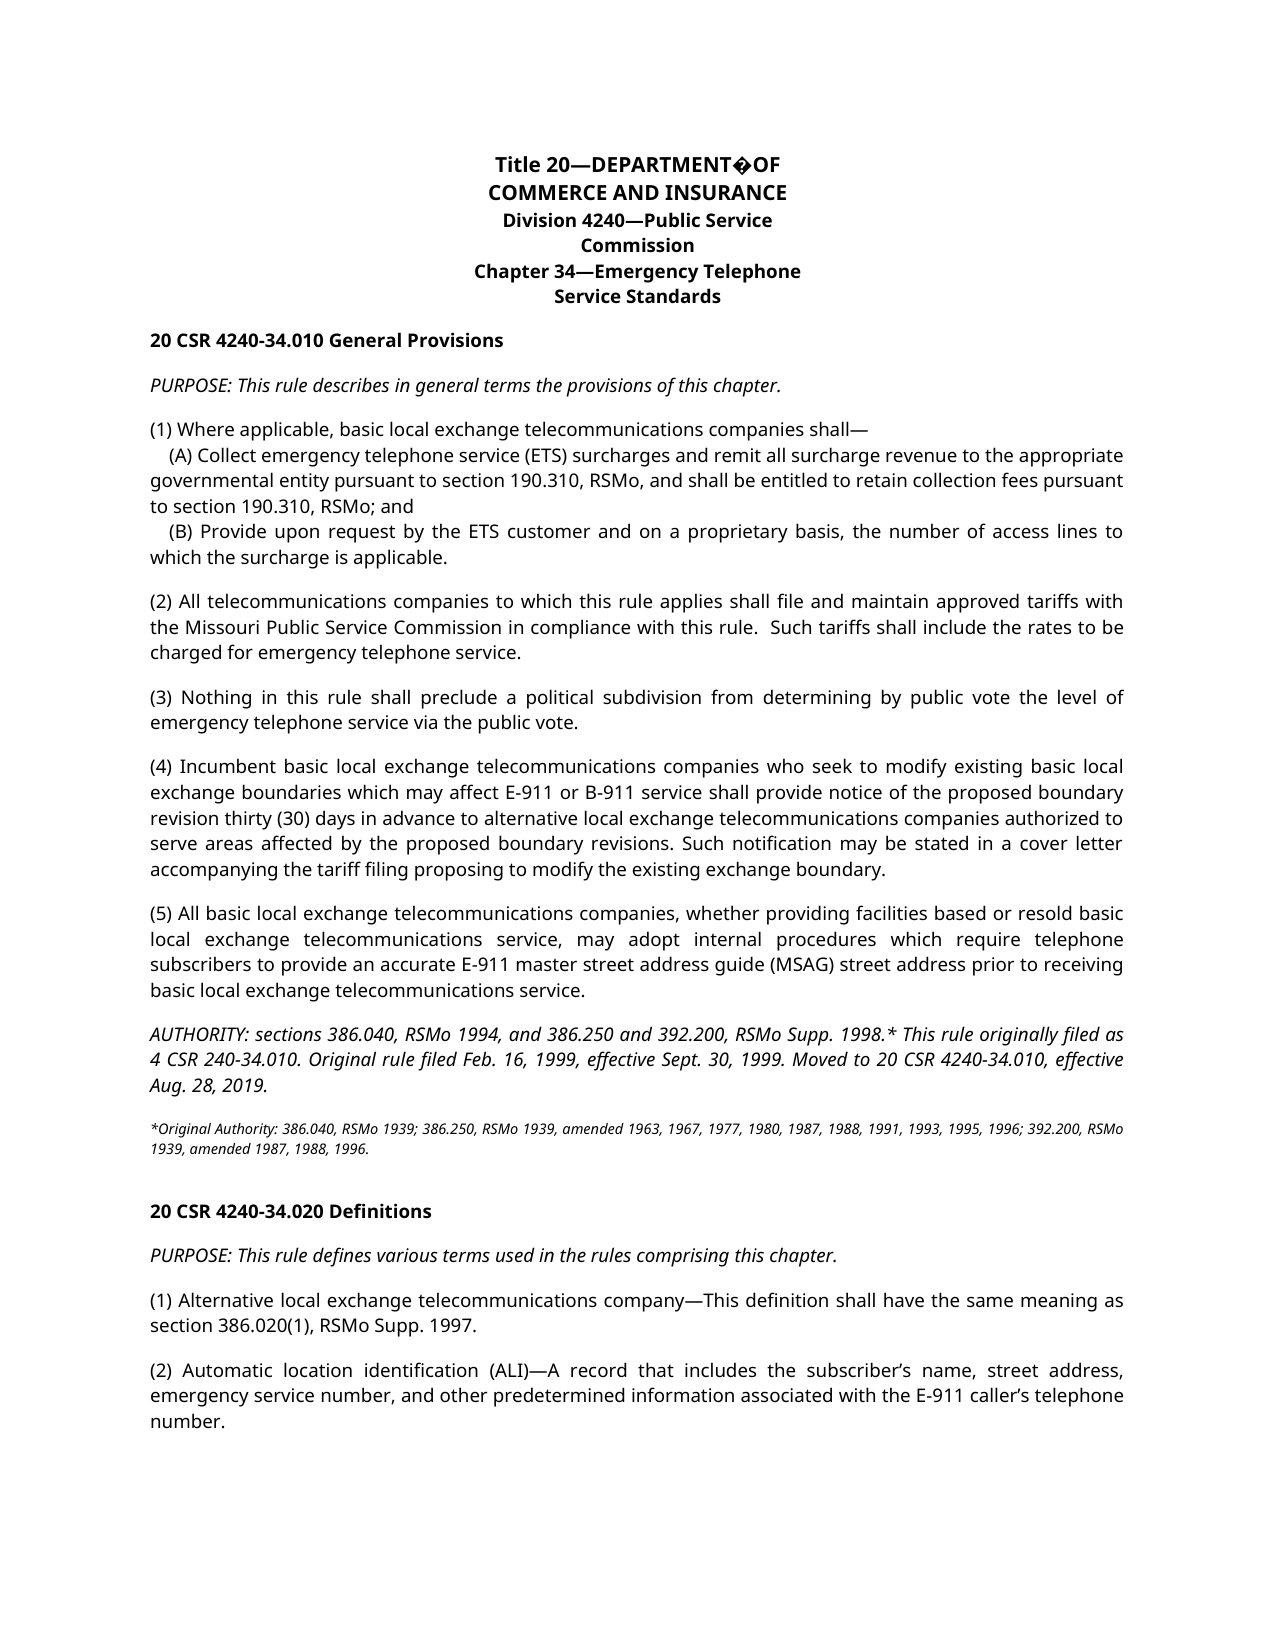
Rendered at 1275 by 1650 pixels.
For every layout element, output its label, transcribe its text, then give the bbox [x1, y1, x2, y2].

text *Original Authority: 386.040, RSMo 1939; 386.250, RSMo 1939, amended 1963, 1967, 1977, 1980, 1987, 1988, 1991, 1993, 1995, 1996; 392.200, RSMo 1939, amended 1987, 1988, 1996. [150, 1119, 1125, 1158]
text Chapter 34—Emergency Telephone [150, 258, 1125, 283]
text 20 CSR 4240-34.010 General Provisions [150, 328, 1125, 353]
text (4) Incumbent basic local exchange telecommunications companies who seek to modify existing basic local exchange boundaries which may affect E-911 or B-911 service shall provide notice of the proposed boundary revision thirty (30) days in advance to alternative local exchange telecommunications companies authorized to serve areas affected by the proposed boundary revisions. Such notification may be stated in a cover letter accompanying the tariff filing proposing to modify the existing exchange boundary. [150, 754, 1125, 881]
text PURPOSE: This rule defines various terms used in the rules comprising this chapter. [150, 1243, 1125, 1268]
text (2) All telecommunications companies to which this rule applies shall file and maintain approved tariffs with the Missouri Public Service Commission in compliance with this rule. Such tariffs shall include the rates to be charged for emergency telephone service. [150, 588, 1125, 665]
text (1) Alternative local exchange telecommunications company—This definition shall have the same meaning as section 386.020(1), RSMo Supp. 1997. [150, 1287, 1125, 1338]
text Service Standards [150, 283, 1125, 309]
text 20 CSR 4240-34.020 Definitions [150, 1198, 1125, 1224]
text (5) All basic local exchange telecommunications companies, whether providing facilities based or resold basic local exchange telecommunications service, may adopt internal procedures which require telephone subscribers to provide an accurate E-911 master street address guide (MSAG) street address prior to receiving basic local exchange telecommunications service. [150, 900, 1125, 1002]
text COMMERCE AND INSURANCE [150, 178, 1125, 207]
text Title 20—DEPARTMENT�OF [150, 150, 1125, 178]
text AUTHORITY: sections 386.040, RSMo 1994, and 386.250 and 392.200, RSMo Supp. 1998.* This rule originally filed as 4 CSR 240-34.010. Original rule filed Feb. 16, 1999, effective Sept. 30, 1999. Moved to 20 CSR 4240-34.010, effective Aug. 28, 2019. [150, 1021, 1125, 1098]
text (1) Where applicable, basic local exchange telecommunications companies shall— [150, 417, 1125, 442]
text Commission [150, 232, 1125, 258]
text (2) Automatic location identification (ALI)—A record that includes the subscriber’s name, street address, emergency service number, and other predetermined information associated with the E-911 caller’s telephone number. [150, 1357, 1125, 1433]
text (3) Nothing in this rule shall preclude a political subdivision from determining by public vote the level of emergency telephone service via the public vote. [150, 684, 1125, 735]
text (A) Collect emergency telephone service (ETS) surcharges and remit all surcharge revenue to the appropriate governmental entity pursuant to section 190.310, RSMo, and shall be entitled to retain collection fees pursuant to section 190.310, RSMo; and [150, 442, 1125, 519]
text (B) Provide upon request by the ETS customer and on a proprietary basis, the number of access lines to which the surcharge is applicable. [150, 519, 1125, 570]
text Division 4240—Public Service [150, 207, 1125, 232]
text PURPOSE: This rule describes in general terms the provisions of this chapter. [150, 372, 1125, 398]
